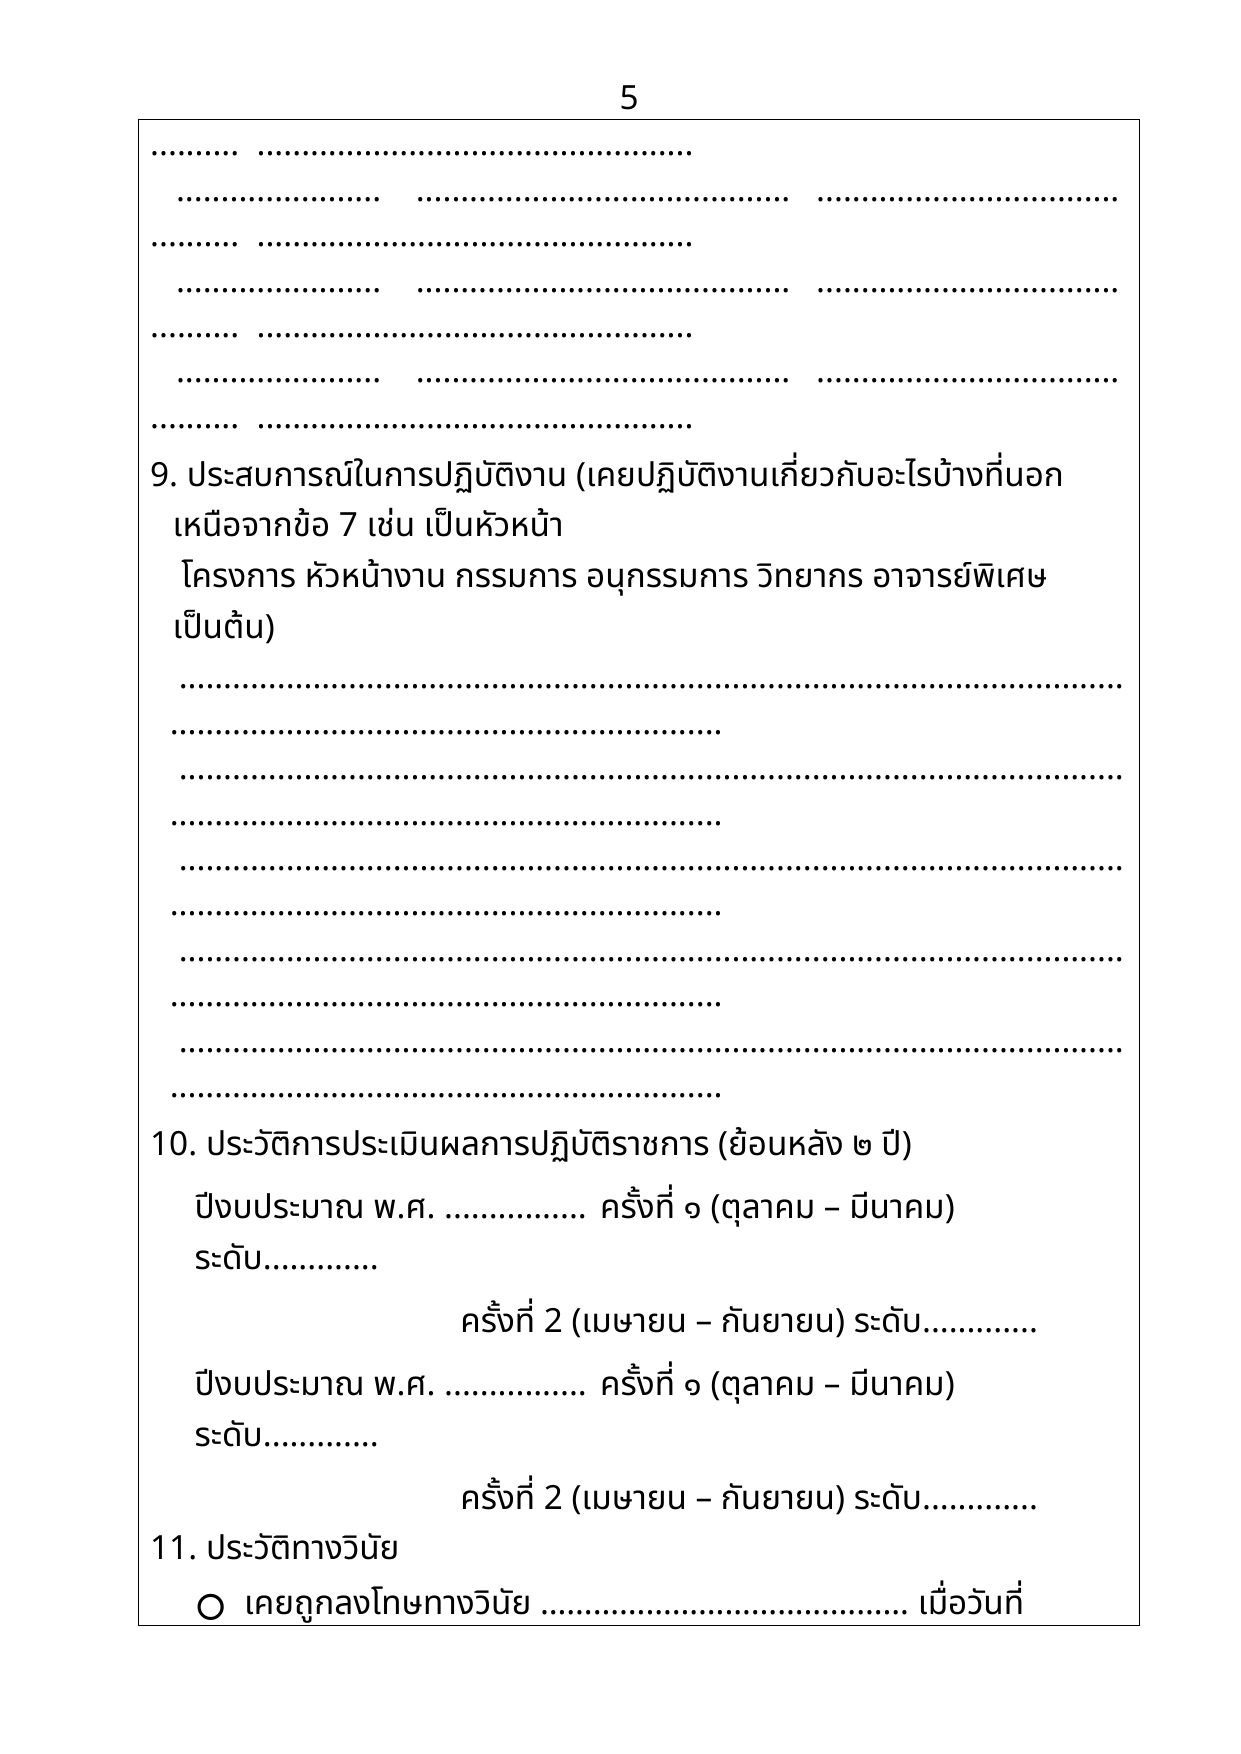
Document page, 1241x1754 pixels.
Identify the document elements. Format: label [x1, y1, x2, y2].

table_cell [139, 120, 1139, 1625]
